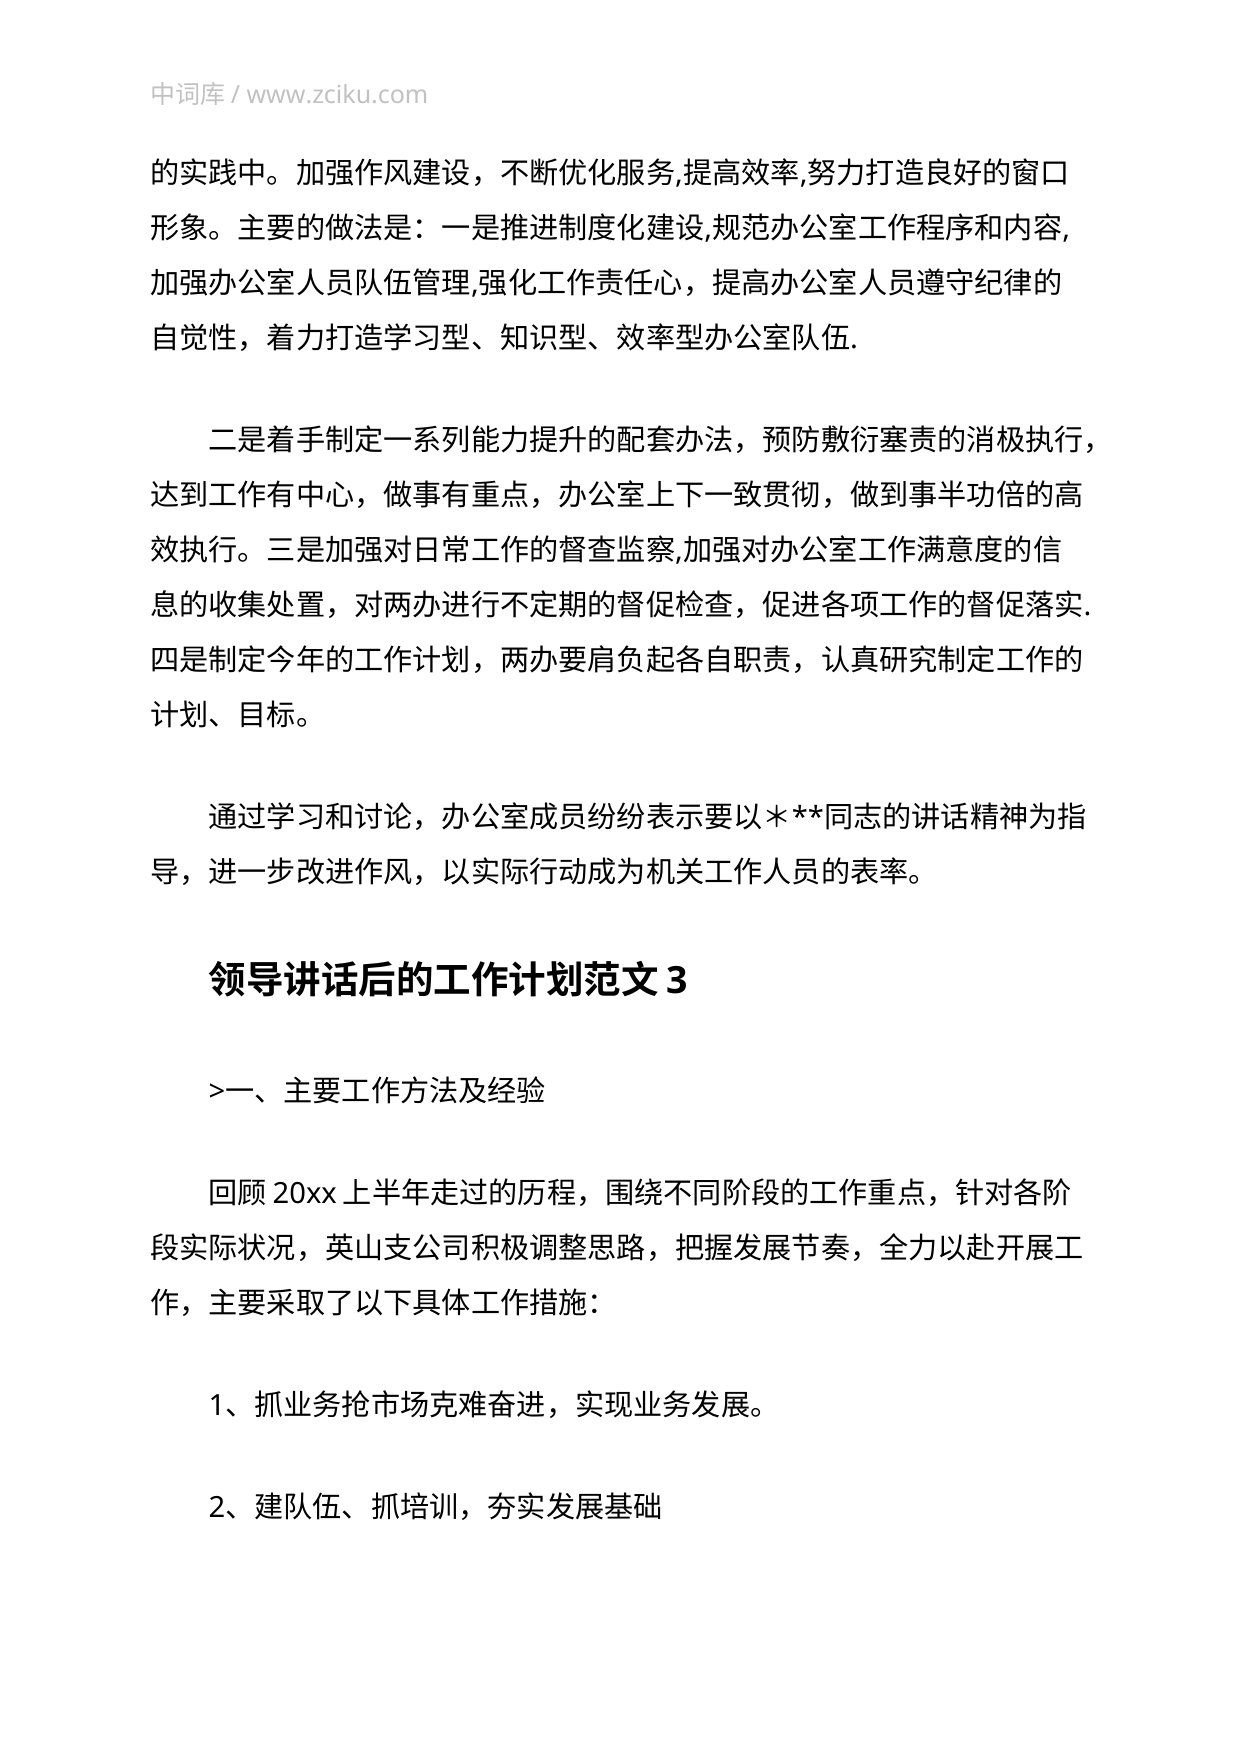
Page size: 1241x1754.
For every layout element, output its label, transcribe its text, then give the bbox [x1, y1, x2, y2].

text >一、主要工作方法及经验 [150, 1068, 1090, 1110]
text 1、抓业务抢市场克难奋进，实现业务发展。 [150, 1381, 1090, 1424]
text 回顾20xx上半年走过的历程，围绕不同阶段的工作重点，针对各阶段实际状况，英山支公司积极调整思路，把握发展节奏，全力以赴开展工作，主要采取了以下具体工作措施： [150, 1170, 1090, 1322]
text 2、建队伍、抓培训，夯实发展基础 [150, 1483, 1090, 1526]
text 二是着手制定一系列能力提升的配套办法，预防敷衍塞责的消极执行，达到工作有中心，做事有重点，办公室上下一致贯彻，做到事半功倍的高效执行。三是加强对日常工作的督查监察,加强对办公室工作满意度的信息的收集处置，对两办进行不定期的督促检查，促进各项工作的督促落实.四是制定今年的工作计划，两办要肩负起各自职责，认真研究制定工作的计划、目标。 [150, 417, 1090, 734]
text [150, 150, 1090, 357]
text 领导讲话后的工作计划范文3 [150, 950, 1090, 1005]
text 通过学习和讨论，办公室成员纷纷表示要以＊**同志的讲话精神为指导，进一步改进作风，以实际行动成为机关工作人员的表率。 [150, 793, 1090, 891]
